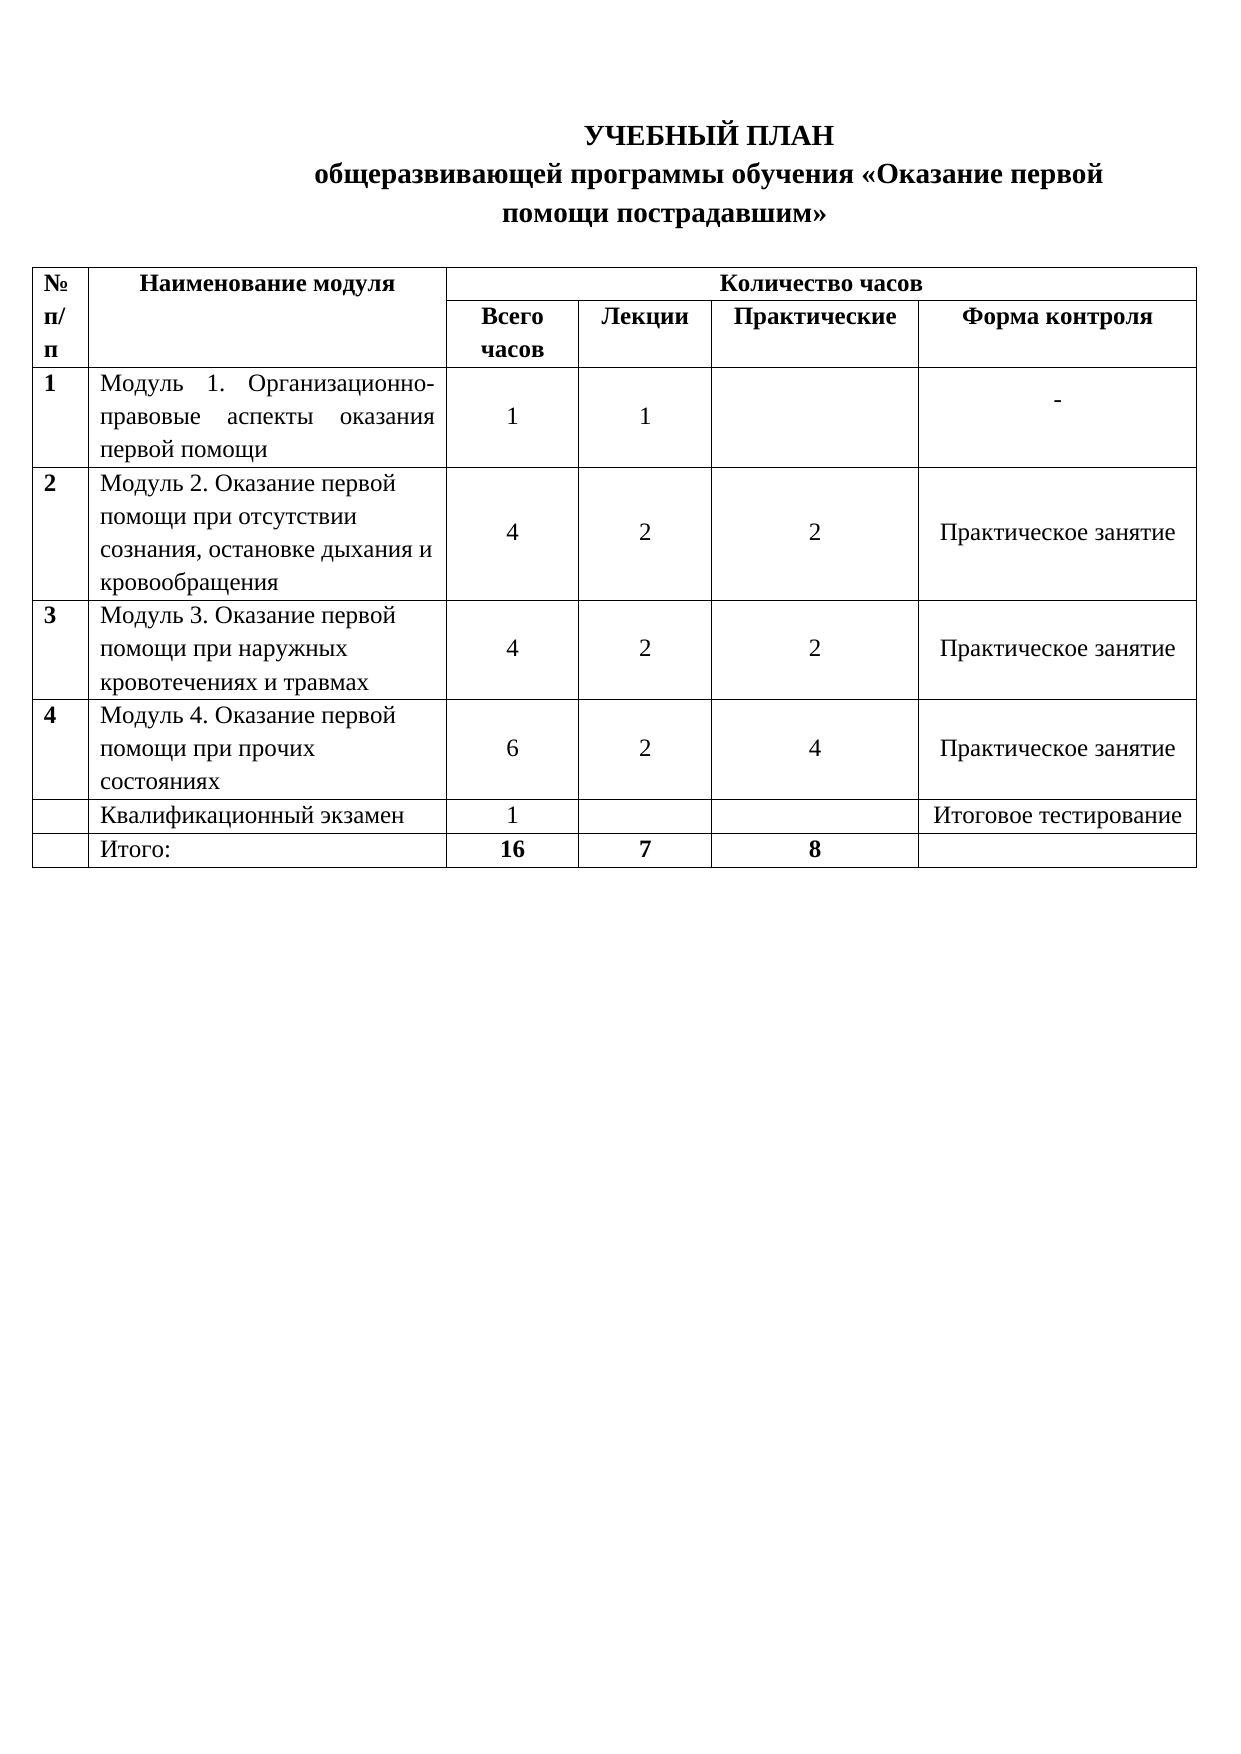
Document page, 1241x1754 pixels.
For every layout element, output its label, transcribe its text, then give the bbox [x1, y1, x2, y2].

table_cell Модуль 4. Оказание первой помощи при прочих состояниях [89, 700, 446, 799]
table_cell [919, 834, 1196, 867]
table_cell 2 [712, 468, 918, 599]
table_header Наименование модуля [89, 268, 446, 367]
table_cell 7 [579, 834, 711, 867]
table_cell [579, 800, 711, 833]
table_cell Итоговое тестирование [919, 800, 1196, 833]
table_cell Практическое занятие [919, 601, 1196, 699]
text общеразвивающей программы обучения «Оказание первой помощи пострадавшим» [177, 157, 1152, 229]
table_cell 2 [579, 468, 711, 599]
table_cell 8 [712, 834, 918, 867]
text УЧЕБНЫЙ ПЛАН [177, 118, 1152, 152]
table_cell 1 [447, 368, 578, 467]
table_cell Модуль 3. Оказание первой помощи при наружных кровотечениях и травмах [89, 601, 446, 699]
table_header № п/п [33, 268, 88, 367]
table_cell Итого: [89, 834, 446, 867]
table_cell [33, 800, 88, 833]
table_cell 6 [447, 700, 578, 799]
table_cell Практическое занятие [919, 700, 1196, 799]
table_cell 2 [712, 601, 918, 699]
table_cell Модуль 2. Оказание первой помощи при отсутствии сознания, остановке дыхания и кровообращения [89, 468, 446, 599]
table_cell 16 [447, 834, 578, 867]
table_cell 1 [33, 368, 88, 467]
table_cell 4 [33, 700, 88, 799]
table_cell [712, 800, 918, 833]
table_cell Лекции [579, 301, 711, 367]
table_cell Форма контроля [919, 301, 1196, 367]
table_cell 2 [579, 700, 711, 799]
table_cell [712, 368, 918, 467]
table_cell 1 [579, 368, 711, 467]
table_cell 1 [447, 800, 578, 833]
table_cell - [919, 368, 1196, 467]
table_cell Практическое занятие [919, 468, 1196, 599]
table_cell Всего часов [447, 301, 578, 367]
table_cell 2 [579, 601, 711, 699]
table_cell [33, 834, 88, 867]
table_cell 4 [712, 700, 918, 799]
table_cell 4 [447, 601, 578, 699]
table_cell Квалификационный экзамен [89, 800, 446, 833]
table_cell Модуль 1. Организационно-правовые аспекты оказания первой помощи [89, 368, 446, 467]
table_cell 2 [33, 468, 88, 599]
table_cell 4 [447, 468, 578, 599]
table_cell 3 [33, 601, 88, 699]
table_cell Практические [712, 301, 918, 367]
table_header Количество часов [447, 268, 1196, 300]
